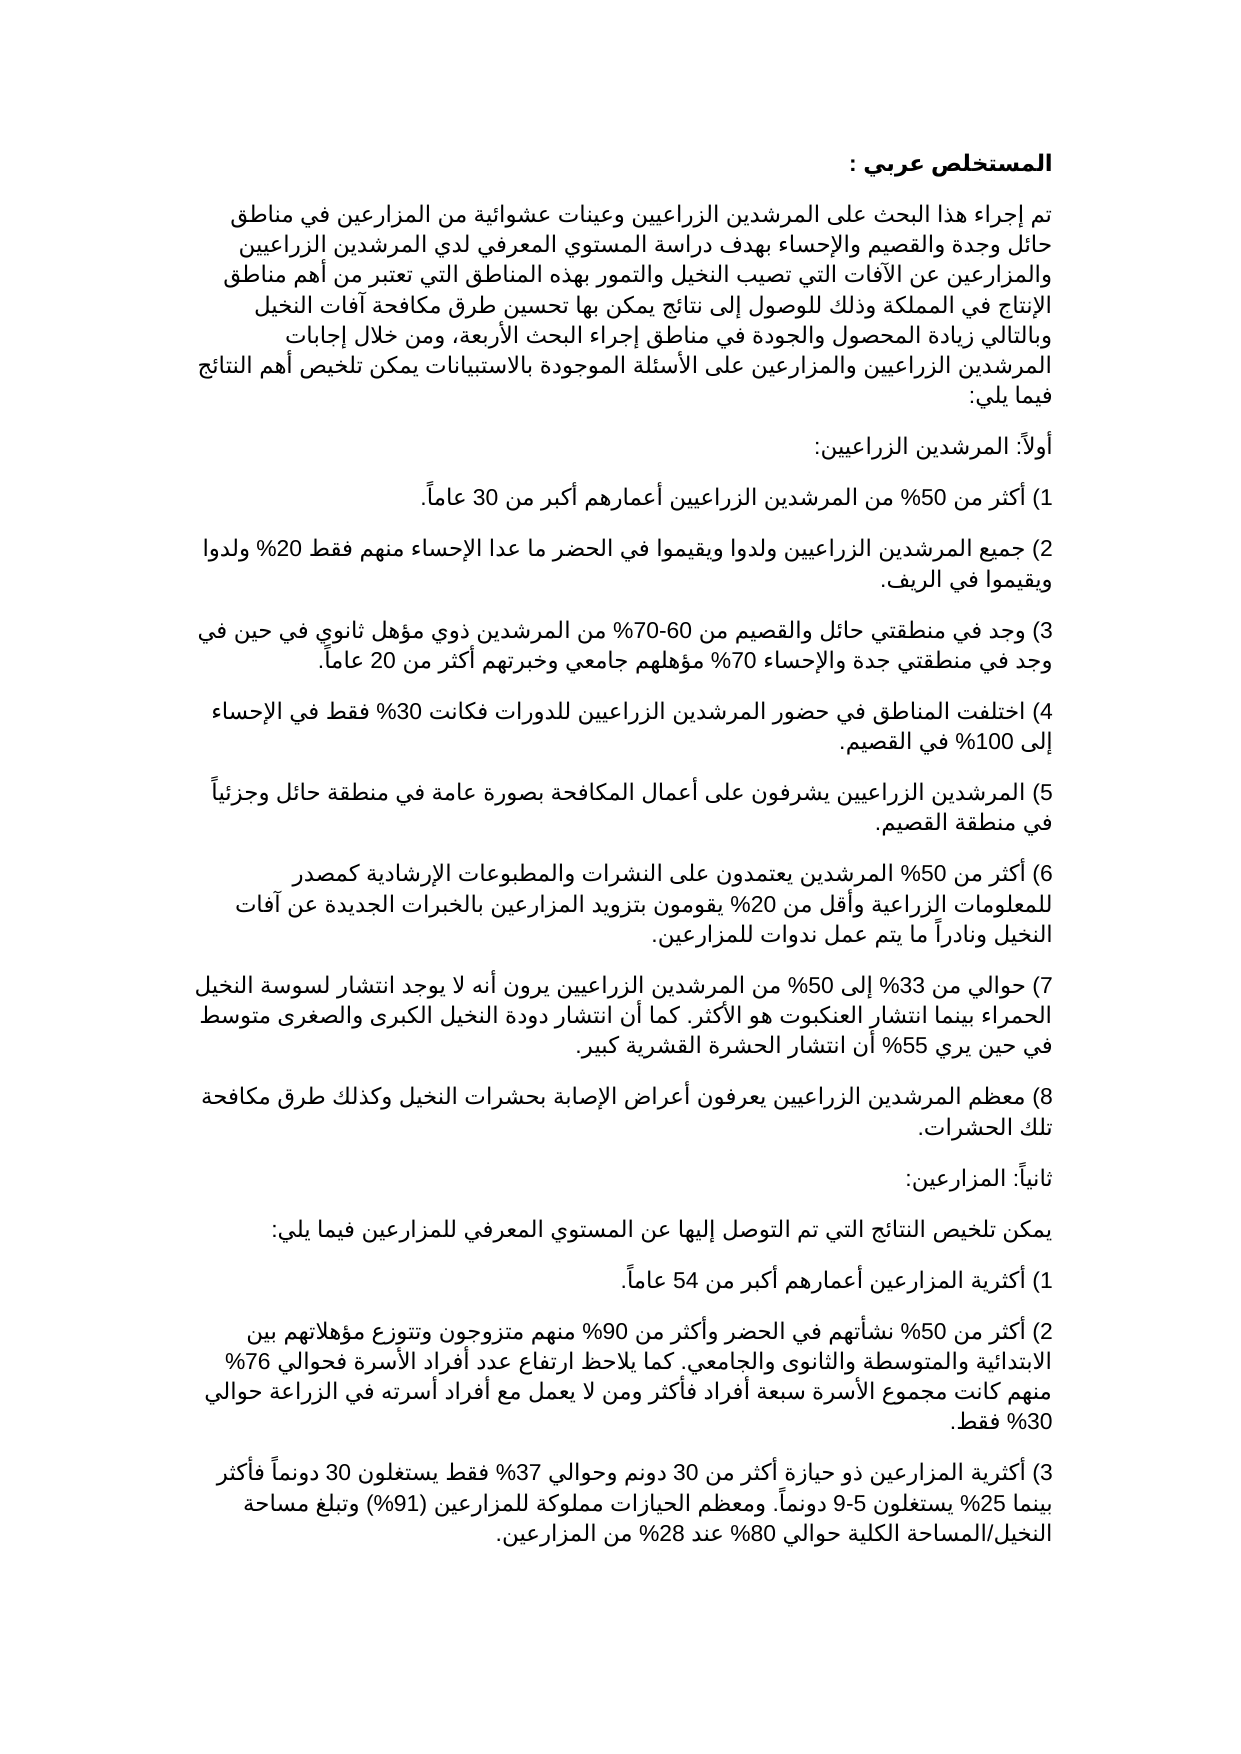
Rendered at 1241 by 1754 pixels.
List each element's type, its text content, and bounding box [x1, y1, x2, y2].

text أولاً: المرشدين الزراعيين: [187, 433, 1053, 460]
text 4) اختلفت المناطق في حضور المرشدين الزراعيين للدورات فكانت 30% فقط في الإحساء إلى 100% في القصيم. [187, 698, 1053, 754]
text تم إجراء هذا البحث على المرشدين الزراعيين وعينات عشوائية من المزارعين في مناطق حائل وجدة والقصيم والإحساء بهدف دراسة المستوي المعرفي لدي المرشدين الزراعيين والمزارعين عن الآفات التي تصيب النخيل والتمور بهذه المناطق التي تعتبر من أهم مناطق الإنتاج في المملكة وذلك للوصول إلى نتائج يمكن بها تحسين طرق مكافحة آفات النخيل وبالتالي زيادة المحصول والجودة في مناطق إجراء البحث الأربعة، ومن خلال إجابات المرشدين الزراعيين والمزارعين على الأسئلة الموجودة بالاستبيانات يمكن تلخيص أهم النتائج فيما يلي: [187, 201, 1053, 409]
text ثانياً: المزارعين: [187, 1164, 1053, 1191]
text 2) جميع المرشدين الزراعيين ولدوا ويقيموا في الحضر ما عدا الإحساء منهم فقط 20% ولدوا ويقيموا في الريف. [187, 535, 1053, 592]
text 8) معظم المرشدين الزراعيين يعرفون أعراض الإصابة بحشرات النخيل وكذلك طرق مكافحة تلك الحشرات. [187, 1083, 1053, 1140]
text 2) أكثر من 50% نشأتهم في الحضر وأكثر من 90% منهم متزوجون وتتوزع مؤهلاتهم بين الابتدائية والمتوسطة والثانوى والجامعي. كما يلاحظ ارتفاع عدد أفراد الأسرة فحوالي 76% منهم كانت مجموع الأسرة سبعة أفراد فأكثر ومن لا يعمل مع أفراد أسرته في الزراعة حوالي 30% فقط. [187, 1318, 1053, 1435]
text 1) أكثر من 50% من المرشدين الزراعيين أعمارهم أكبر من 30 عاماً. [187, 484, 1053, 511]
text المستخلص عربي : [187, 150, 1053, 176]
text 5) المرشدين الزراعيين يشرفون على أعمال المكافحة بصورة عامة في منطقة حائل وجزئياً في منطقة القصيم. [187, 779, 1053, 836]
text يمكن تلخيص النتائج التي تم التوصل إليها عن المستوي المعرفي للمزارعين فيما يلي: [187, 1216, 1053, 1242]
text 6) أكثر من 50% المرشدين يعتمدون على النشرات والمطبوعات الإرشادية كمصدر للمعلومات الزراعية وأقل من 20% يقومون بتزويد المزارعين بالخبرات الجديدة عن آفات النخيل ونادراً ما يتم عمل ندوات للمزارعين. [187, 860, 1053, 947]
text 3) وجد في منطقتي حائل والقصيم من 60-70% من المرشدين ذوي مؤهل ثانوي في حين في وجد في منطقتي جدة والإحساء 70% مؤهلهم جامعي وخبرتهم أكثر من 20 عاماً. [187, 617, 1053, 673]
text 3) أكثرية المزارعين ذو حيازة أكثر من 30 دونم وحوالي 37% فقط يستغلون 30 دونماً فأكثر بينما 25% يستغلون 5-9 دونماً. ومعظم الحيازات مملوكة للمزارعين (91%) وتبلغ مساحة النخيل/المساحة الكلية حوالي 80% عند 28% من المزارعين. [187, 1459, 1053, 1546]
text 1) أكثرية المزارعين أعمارهم أكبر من 54 عاماً. [187, 1267, 1053, 1293]
text 7) حوالي من 33% إلى 50% من المرشدين الزراعيين يرون أنه لا يوجد انتشار لسوسة النخيل الحمراء بينما انتشار العنكبوت هو الأكثر. كما أن انتشار دودة النخيل الكبرى والصغرى متوسط في حين يري 55% أن انتشار الحشرة القشرية كبير. [187, 972, 1053, 1059]
